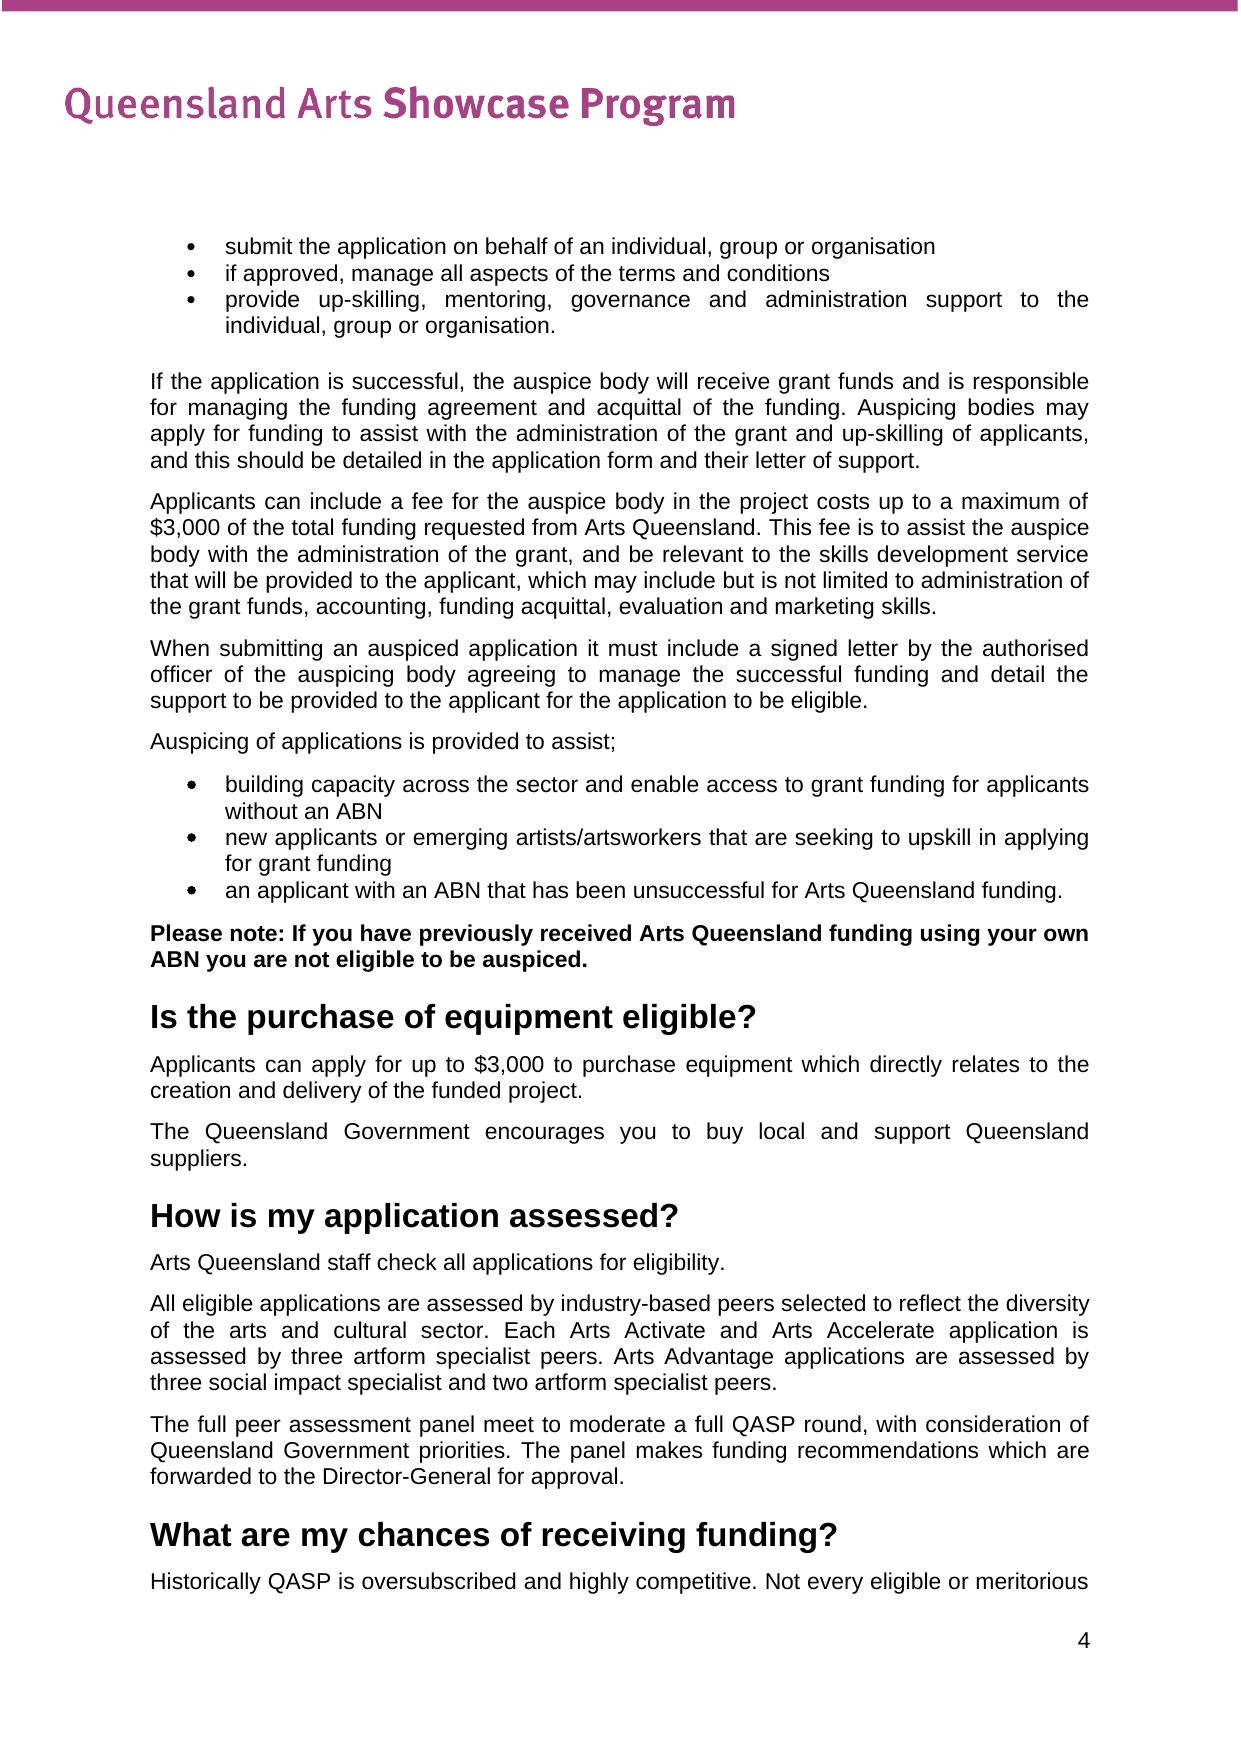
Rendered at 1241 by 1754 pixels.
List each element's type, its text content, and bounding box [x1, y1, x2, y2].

text What are my chances of receiving funding? [150, 1514, 1090, 1553]
list submit the application on behalf of an individual, group or organisation [187, 233, 1090, 259]
text The full peer assessment panel meet to moderate a full QASP round, with consideration of Queensland Government priorities. The panel makes funding recommendations which are forwarded to the Director-General for approval. [150, 1411, 1090, 1489]
list an applicant with an ABN that has been unsuccessful for Arts Queensland funding. [187, 877, 1090, 903]
text Please note: If you have previously received Arts Queensland funding using your own ABN you are not eligible to be auspiced. [150, 920, 1090, 972]
text Arts Queensland staff check all applications for eligibility. [150, 1249, 1090, 1276]
text The Queensland Government encourages you to buy local and support Queensland suppliers. [150, 1118, 1090, 1171]
text When submitting an auspiced application it must include a signed letter by the authorised officer of the auspicing body agreeing to manage the successful funding and detail the support to be provided to the applicant for the application to be eligible. [150, 634, 1090, 713]
text Applicants can include a fee for the auspice body in the project costs up to a maximum of $3,000 of the total funding requested from Arts Queensland. This fee is to assist the auspice body with the administration of the grant, and be relevant to the skills development service that will be provided to the applicant, which may include but is not limited to administration of the grant funds, accounting, funding acquittal, evaluation and marketing skills. [150, 488, 1090, 620]
text Applicants can apply for up to $3,000 to purchase equipment which directly relates to the creation and delivery of the funded project. [150, 1051, 1090, 1103]
list building capacity across the sector and enable access to grant funding for applicants without an ABN [187, 771, 1090, 824]
list if approved, manage all aspects of the terms and conditions [187, 259, 1090, 286]
list new applicants or emerging artists/artsworkers that are seeking to upskill in applying for grant funding [187, 824, 1090, 877]
picture [0, 0, 1236, 207]
list provide up-skilling, mentoring, governance and administration support to the individual, group or organisation. [187, 286, 1090, 338]
text All eligible applications are assessed by industry-based peers selected to reflect the diversity of the arts and cultural sector. Each Arts Activate and Arts Accelerate application is assessed by three artform specialist peers. Arts Advantage applications are assessed by three social impact specialist and two artform specialist peers. [150, 1290, 1090, 1396]
text If the application is successful, the auspice body will receive grant funds and is responsible for managing the funding agreement and acquittal of the funding. Auspicing bodies may apply for funding to assist with the administration of the grant and up-skilling of applicants, and this should be detailed in the application form and their letter of support. [150, 368, 1090, 473]
text How is my application assessed? [150, 1196, 1090, 1234]
text Is the purchase of equipment eligible? [150, 997, 1090, 1036]
text Auspicing of applications is provided to assist; [150, 728, 1090, 755]
